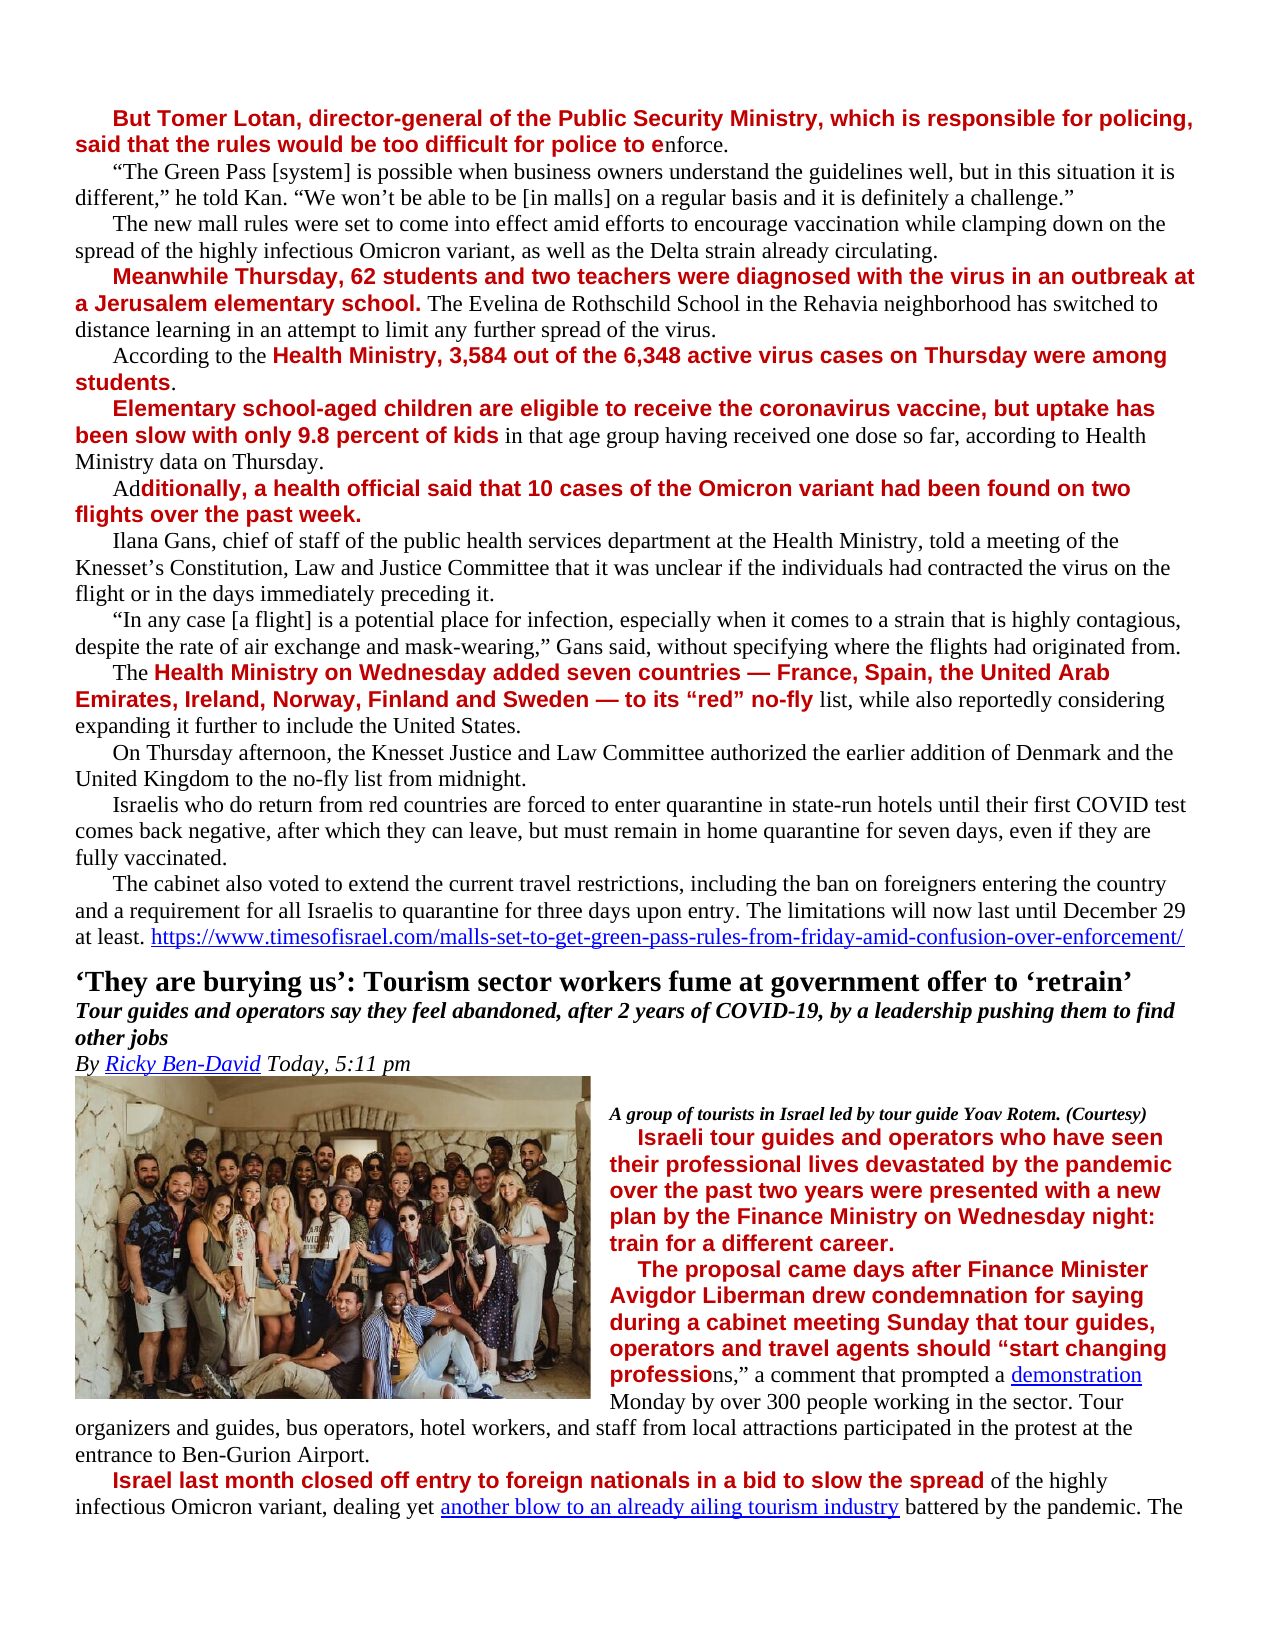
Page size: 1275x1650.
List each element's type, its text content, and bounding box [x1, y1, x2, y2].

text Tour guides and operators say they feel abandoned, after 2 years of COVID-19, by a leadership pushing them to find other jobs [75, 997, 1200, 1050]
text A group of tourists in Israel led by tour guide Yoav Rotem. (Courtesy) [591, 1103, 1200, 1124]
text Israeli tour guides and operators who have seen their professional lives devastated by the pandemic over the past two years were presented with a new plan by the Finance Ministry on Wednesday night: train for a different career. [591, 1124, 1200, 1256]
text But Tomer Lotan, director-general of the Public Security Ministry, which is responsible for policing, said that the rules would be too difficult for police to enforce. “The Green Pass [system] is possible when business owners understand the guidelines well, but in this situation it is different,” he told Kan. “We won’t be able to be [in malls] on a regular basis and it is definitely a challenge.” The new mall rules were set to come into effect amid efforts to encourage vaccination while clamping down on the spread of the highly infectious Omicron variant, as well as the Delta strain already circulating. Meanwhile Thursday, 62 students and two teachers were diagnosed with the virus in an outbreak at a Jerusalem elementary school. The Evelina de Rothschild School in the Rehavia neighborhood has switched to distance learning in an attempt to limit any further spread of the virus. According to the Health Ministry, 3,584 out of the 6,348 active virus cases on Thursday were among students. Elementary school-aged children are eligible to receive the coronavirus vaccine, but uptake has been slow with only 9.8 percent of kids in that age group having received one dose so far, according to Health Ministry data on Thursday. [75, 105, 1200, 475]
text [75, 1467, 1200, 1520]
text The proposal came days after Finance Minister Avigdor Liberman drew condemnation for saying during a cabinet meeting Sunday that tour guides, operators and travel agents should “start changing professions,” a comment that prompted a demonstration Monday by over 300 people working in the sector. Tour organizers and guides, bus operators, hotel workers, and staff from local attractions participated in the protest at the entrance to Ben-Gurion Airport. [75, 1256, 1200, 1467]
picture [75, 1076, 591, 1399]
text By Ricky Ben-David Today, 5:11 pm [75, 1050, 1200, 1076]
text ‘They are burying us’: Tourism sector workers fume at government offer to ‘retrain’ [75, 964, 1200, 997]
text Additionally, a health official said that 10 cases of the Omicron variant had been found on two flights over the past week. Ilana Gans, chief of staff of the public health services department at the Health Ministry, told a meeting of the Knesset’s Constitution, Law and Justice Committee that it was unclear if the individuals had contracted the virus on the flight or in the days immediately preceding it. “In any case [a flight] is a potential place for infection, especially when it comes to a strain that is highly contagious, despite the rate of air exchange and mask-wearing,” Gans said, without specifying where the flights had originated from. The Health Ministry on Wednesday added seven countries — France, Spain, the United Arab Emirates, Ireland, Norway, Finland and Sweden — to its “red” no-fly list, while also reportedly considering expanding it further to include the United States. On Thursday afternoon, the Knesset Justice and Law Committee authorized the earlier addition of Denmark and the United Kingdom to the no-fly list from midnight. Israelis who do return from red countries are forced to enter quarantine in state-run hotels until their first COVID test comes back negative, after which they can leave, but must remain in home quarantine for seven days, even if they are fully vaccinated. The cabinet also voted to extend the current travel restrictions, including the ban on foreigners entering the country and a requirement for all Israelis to quarantine for three days upon entry. The limitations will now last until December 29 at least. https://www.timesofisrael.com/malls-set-to-get-green-pass-rules-from-friday-amid-confusion-over-enforcement/ [75, 475, 1200, 949]
